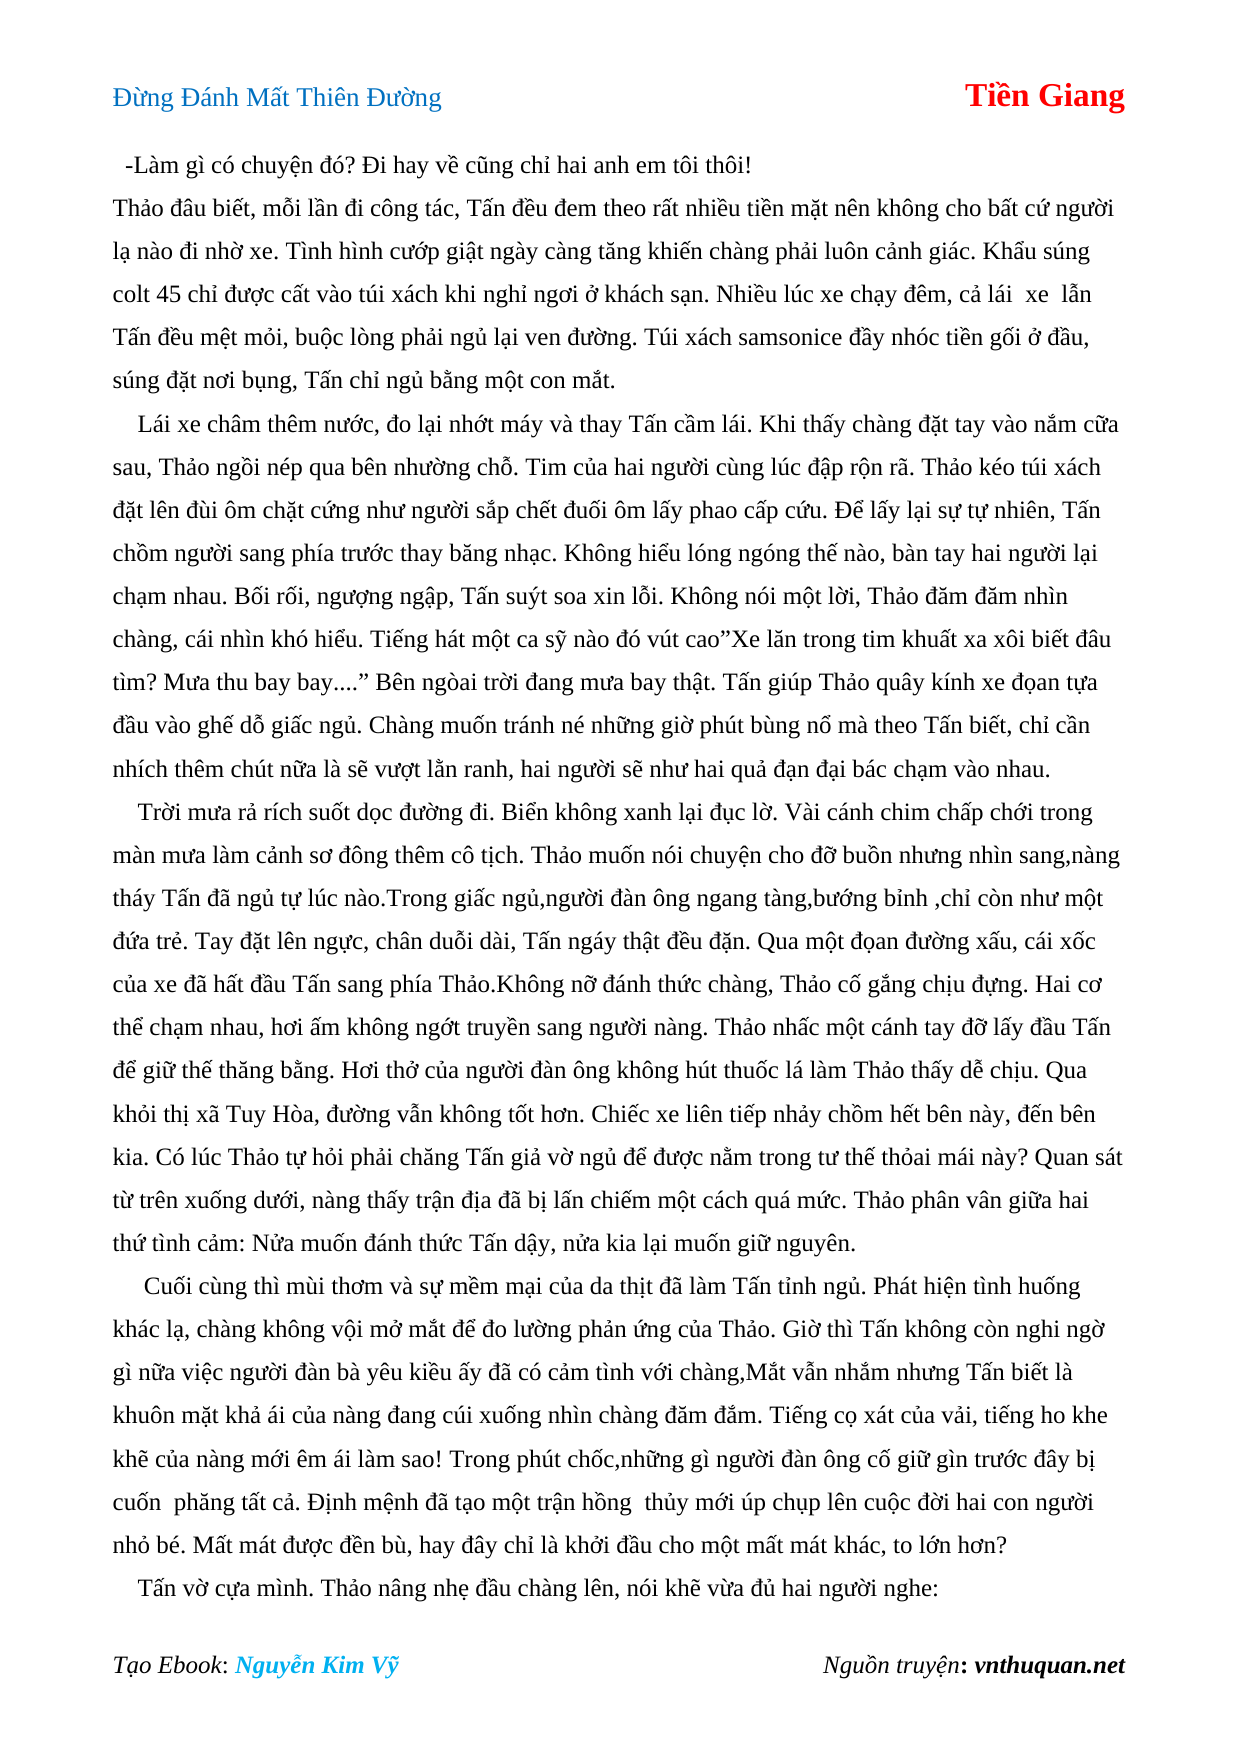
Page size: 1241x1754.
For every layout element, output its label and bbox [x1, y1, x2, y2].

text [112, 150, 1128, 1602]
